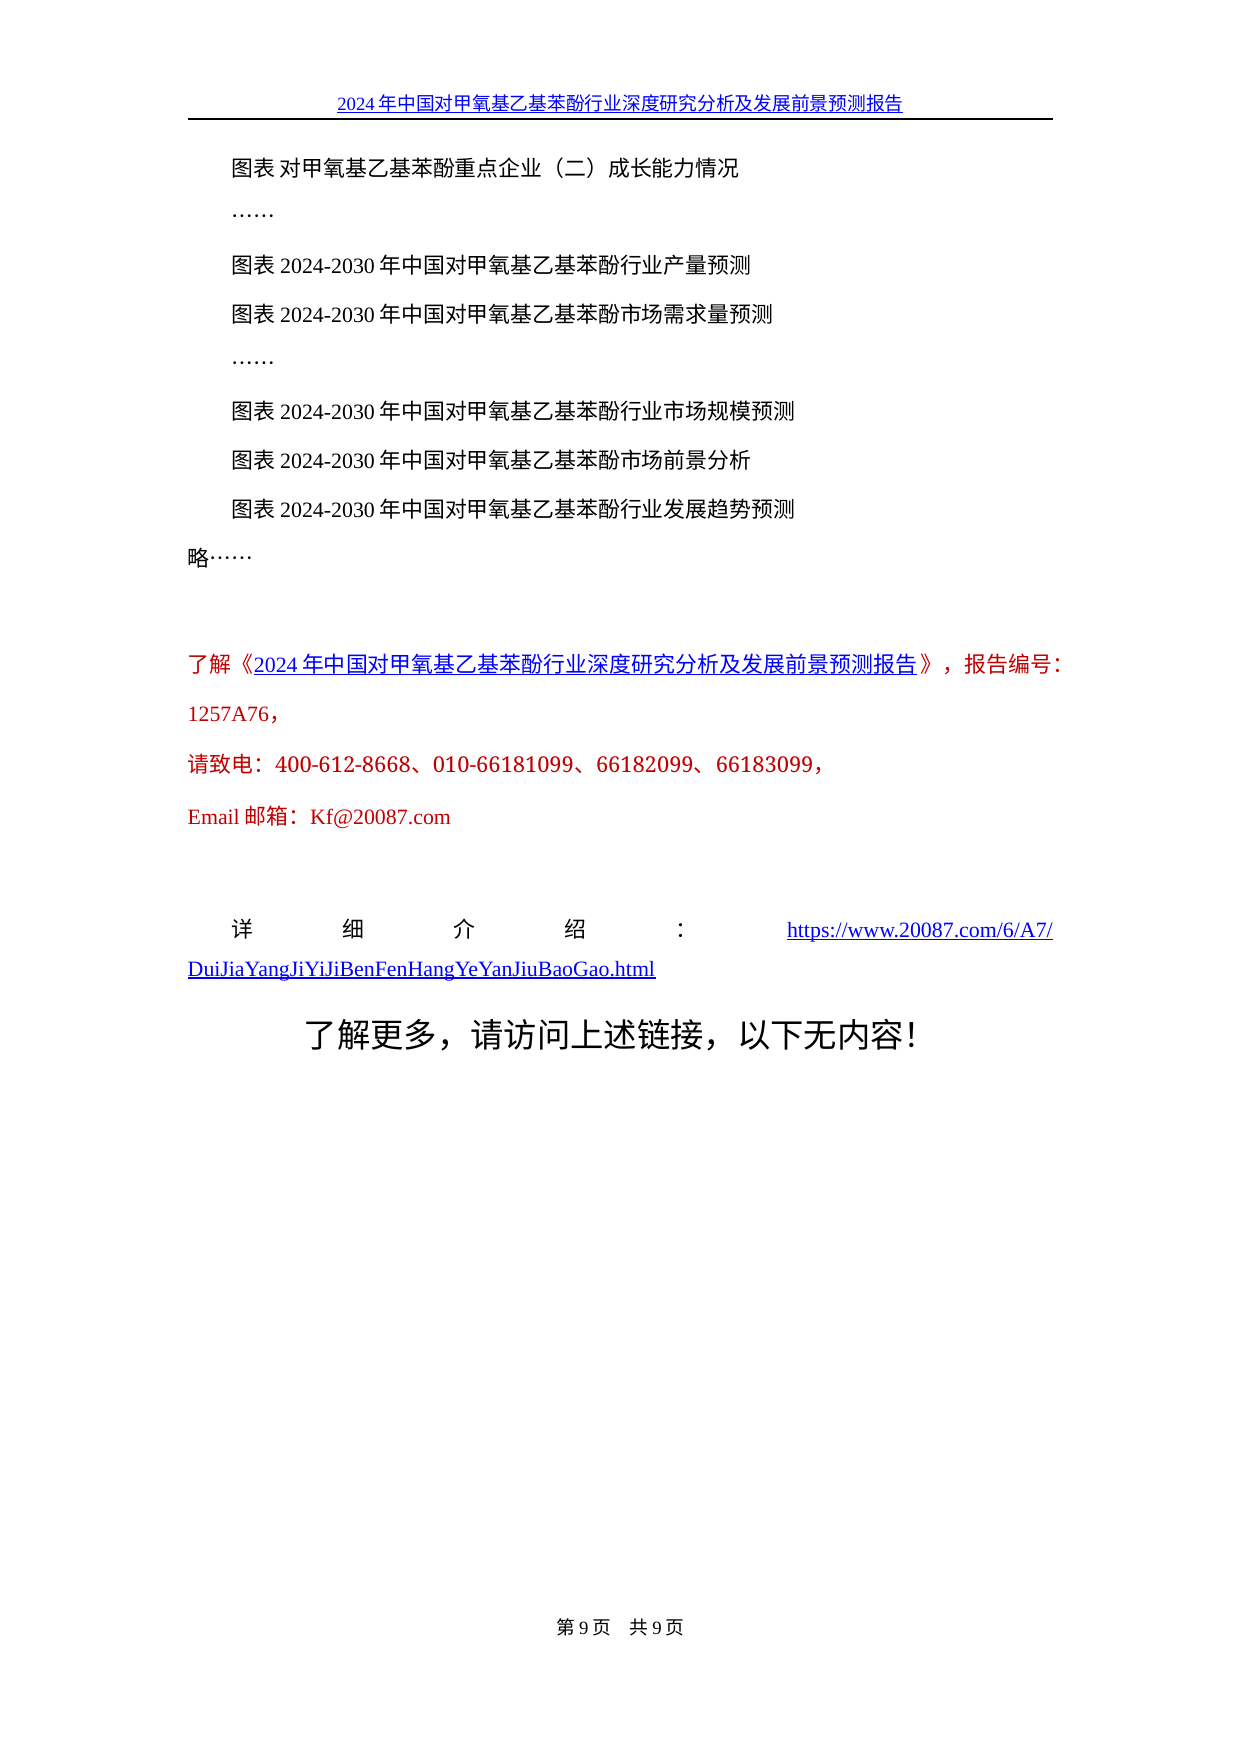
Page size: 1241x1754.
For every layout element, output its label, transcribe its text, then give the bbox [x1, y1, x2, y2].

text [187, 150, 1053, 573]
text 详细介绍：https://www.20087.com/6/A7/DuiJiaYangJiYiJiBenFenHangYeYanJiuBaoGao.html [187, 911, 1053, 984]
text 请致电：400-612-8668、010-66181099、66182099、66183099， [187, 747, 1053, 779]
text 了解《2024年中国对甲氧基乙基苯酚行业深度研究分析及发展前景预测报告》，报告编号：1257A76， [187, 647, 1053, 728]
text Email邮箱：Kf@20087.com [187, 798, 1053, 831]
title 了解更多，请访问上述链接，以下无内容！ [187, 1000, 1053, 1065]
